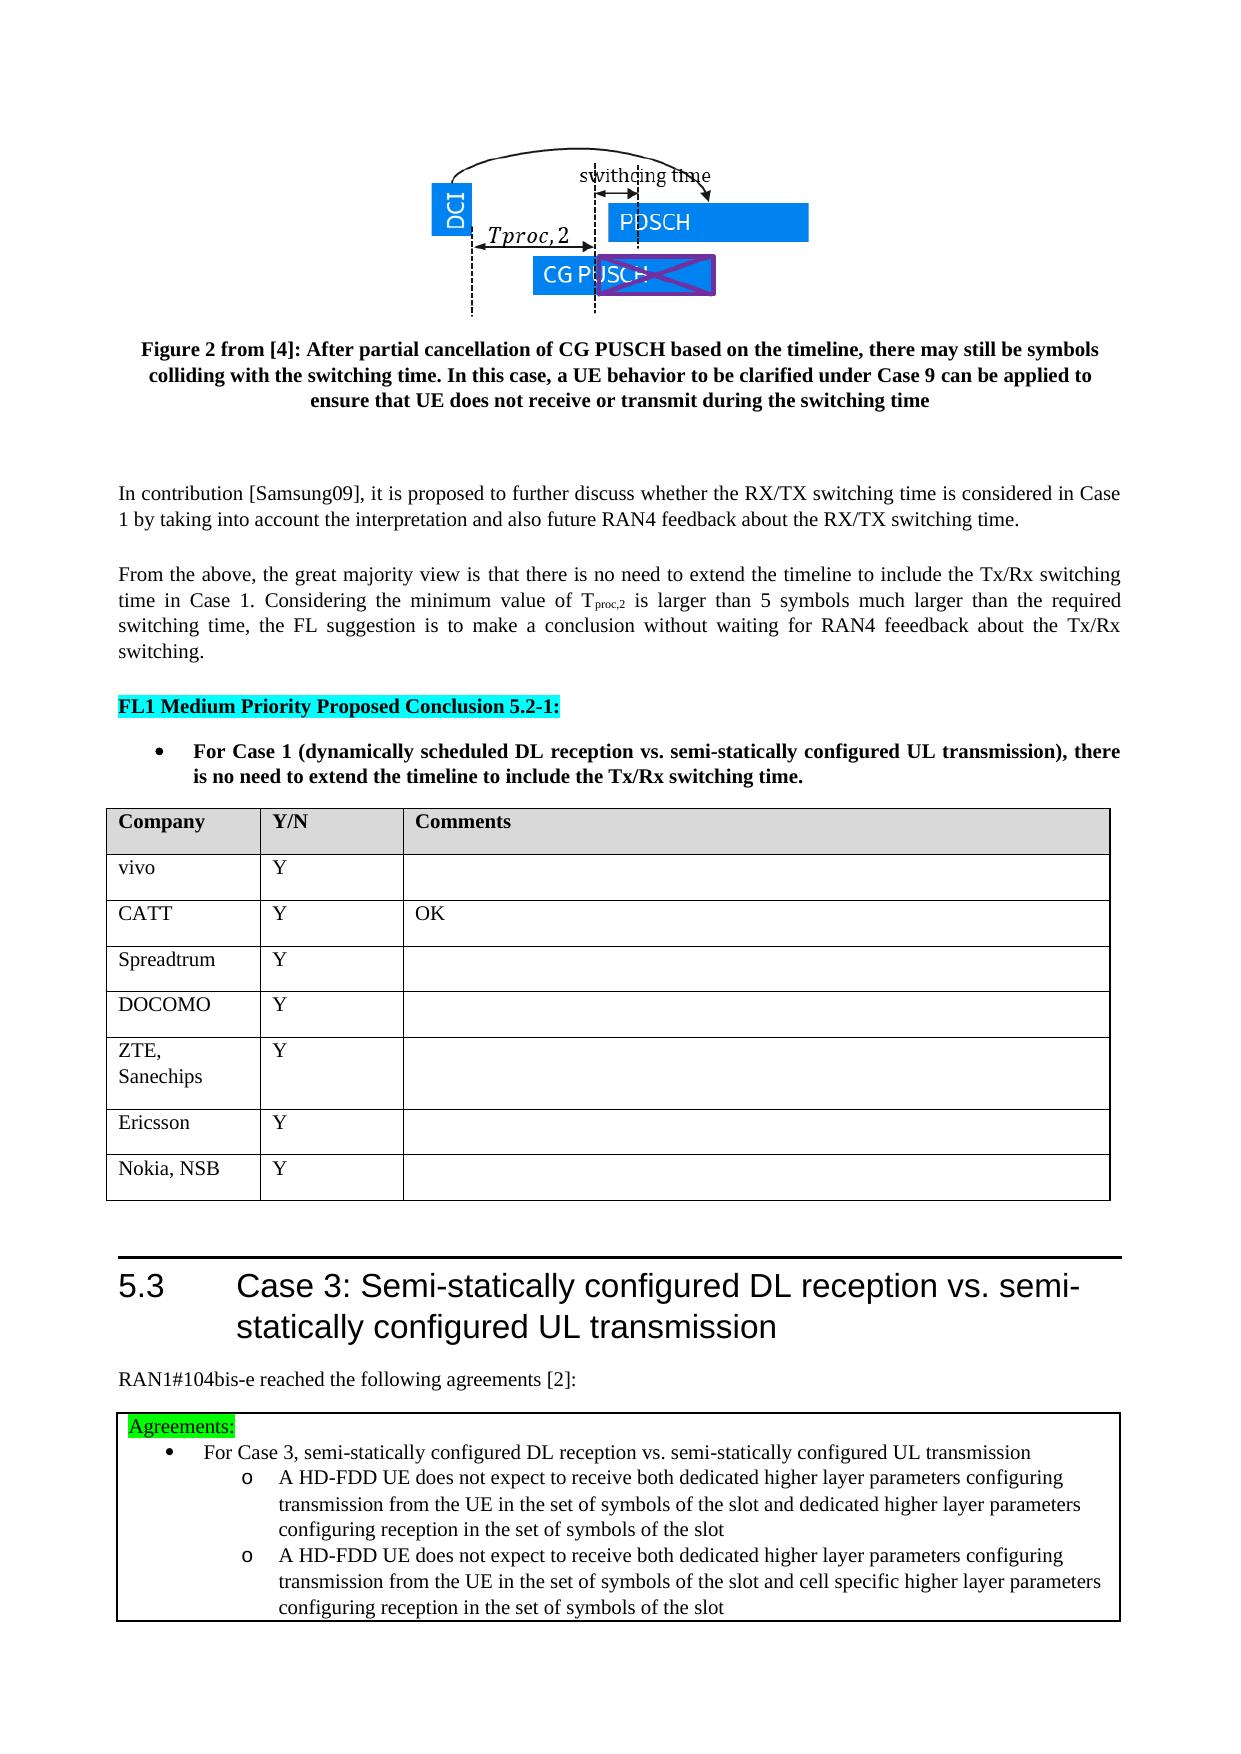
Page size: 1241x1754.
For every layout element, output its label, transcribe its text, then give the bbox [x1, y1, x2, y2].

table_cell Ericsson [107, 1110, 260, 1154]
picture [431, 147, 809, 317]
table_header Y/N [261, 809, 403, 854]
table_cell Y [261, 992, 403, 1037]
table_cell Y [261, 901, 403, 946]
table_cell vivo [107, 855, 260, 900]
text RAN1#104bis-e reached the following agreements [2]: [118, 1367, 1122, 1391]
table_cell [404, 855, 1109, 900]
table_cell Spreadtrum [107, 947, 260, 991]
table_cell Y [261, 1110, 403, 1154]
table_cell [404, 1155, 1109, 1200]
subtitle Case 3: Semi-statically configured DL reception vs. semi-statically configured UL transmission [118, 1259, 1122, 1346]
table_header Company [107, 809, 260, 854]
table_cell [404, 1038, 1109, 1109]
table_cell Y [261, 947, 403, 991]
table_cell CATT [107, 901, 260, 946]
table_cell [404, 947, 1109, 991]
table_cell OK [404, 901, 1109, 946]
table_cell Nokia, NSB [107, 1155, 260, 1200]
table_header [118, 1414, 1119, 1620]
table_cell ZTE, Sanechips [107, 1038, 260, 1109]
table_cell Y [261, 1155, 403, 1200]
text In contribution [Samsung09], it is proposed to further discuss whether the RX/TX switching time is considered in Case 1 by taking into account the interpretation and also future RAN4 feedback about the RX/TX switching time. [118, 481, 1122, 531]
list For Case 1 (dynamically scheduled DL reception vs. semi-statically configured UL transmission), there is no need to extend the timeline to include the Tx/Rx switching time. [156, 739, 1122, 788]
table_cell DOCOMO [107, 992, 260, 1037]
table_cell Y [261, 1038, 403, 1109]
table_header Comments [404, 809, 1109, 854]
text FL1 Medium Priority Proposed Conclusion 5.2-1: [118, 694, 1122, 718]
text From the above, the great majority view is that there is no need to extend the timeline to include the Tx/Rx switching time in Case 1. Considering the minimum value of Tproc,2 is larger than 5 symbols much larger than the required switching time, the FL suggestion is to make a conclusion without waiting for RAN4 feeedback about the Tx/Rx switching. [118, 562, 1122, 663]
table_cell [404, 992, 1109, 1037]
table_cell Y [261, 855, 403, 900]
table_cell [404, 1110, 1109, 1154]
